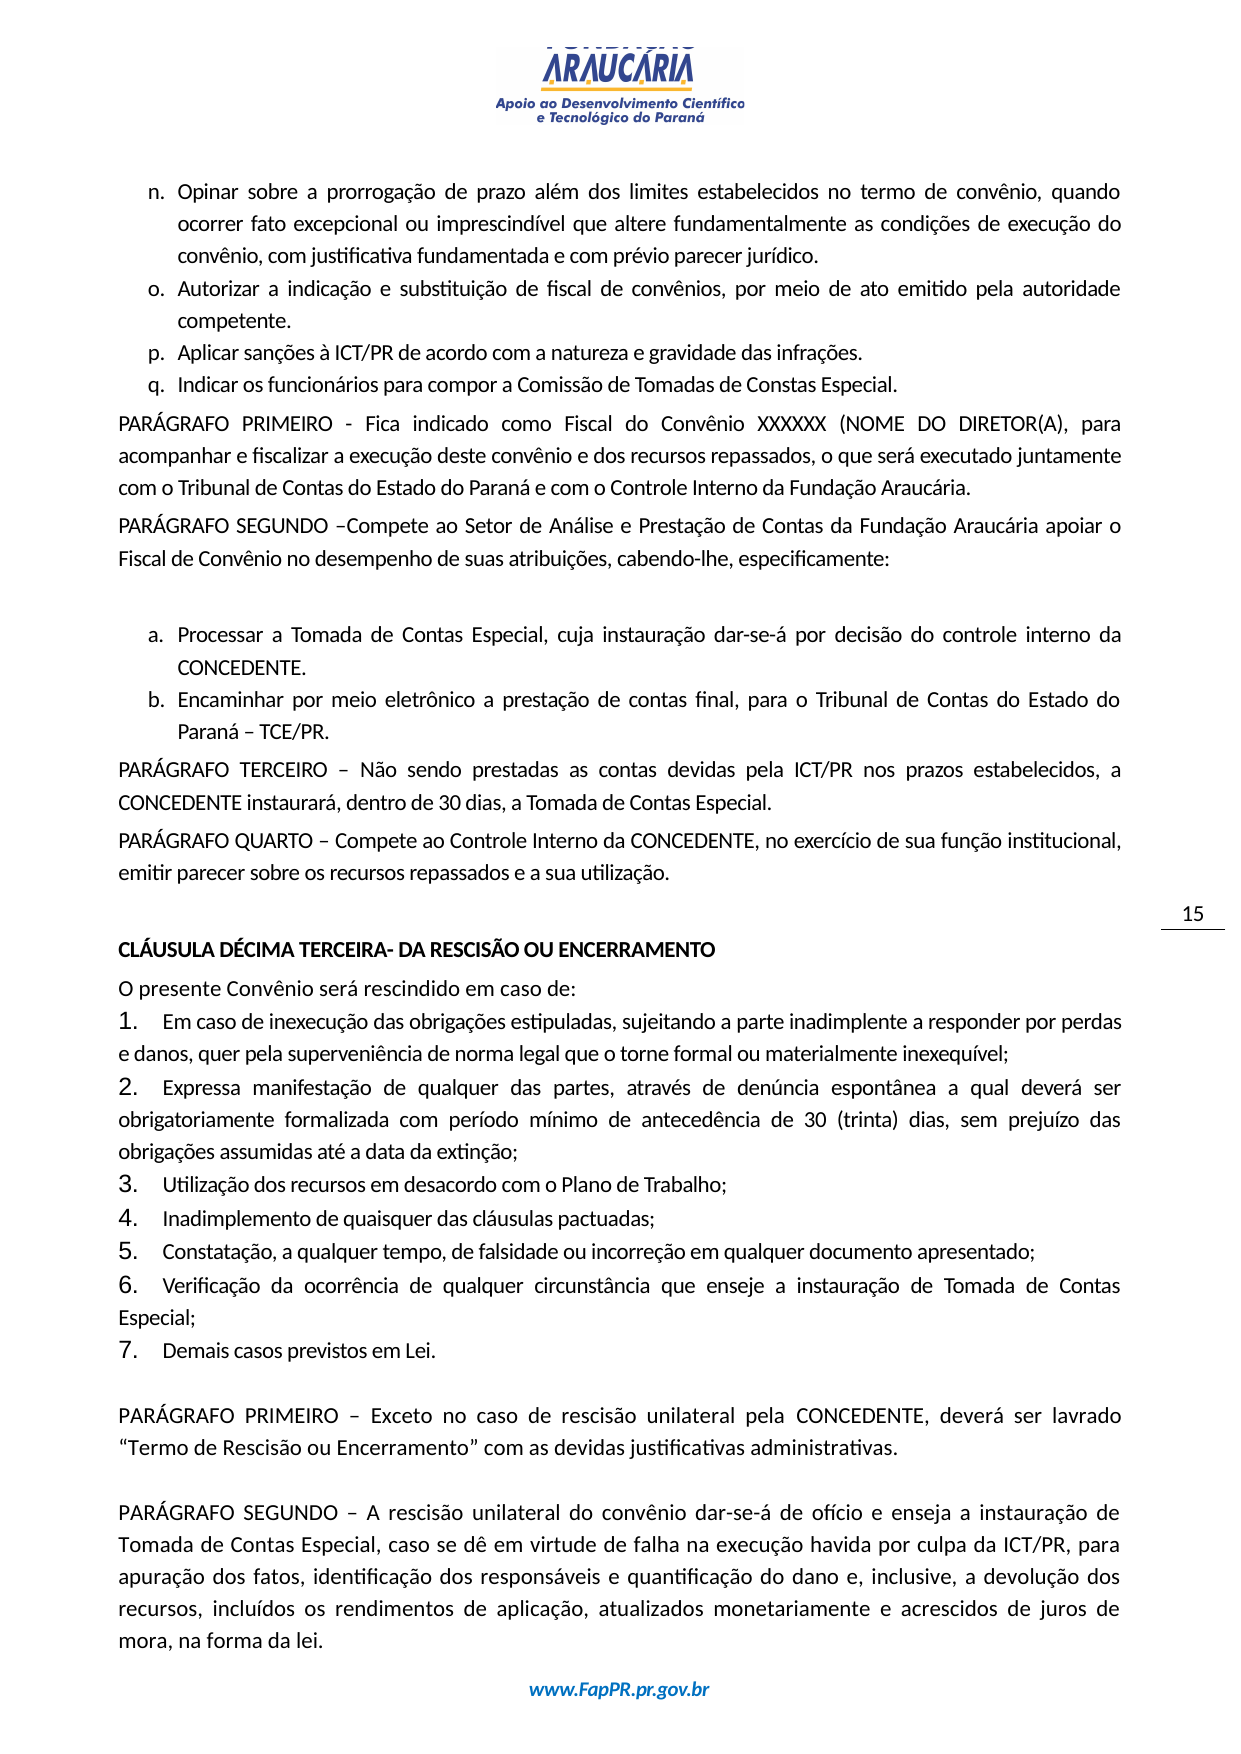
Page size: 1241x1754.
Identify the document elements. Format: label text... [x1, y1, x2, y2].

list Inadimplemento de quaisquer das cláusulas pactuadas; [118, 1203, 1122, 1232]
list Expressa manifestação de qualquer das partes, através de denúncia espontânea a qual deverá ser obrigatoriamente formalizada com período mínimo de antecedência de 30 (trinta) dias, sem prejuízo das obrigações assumidas até a data da extinção; [118, 1071, 1122, 1165]
list Encaminhar por meio eletrônico a prestação de contas final, para o Tribunal de Contas do Estado do Paraná – TCE/PR. [148, 685, 1122, 745]
text PARÁGRAFO TERCEIRO – Não sendo prestadas as contas devidas pela ICT/PR nos prazos estabelecidos, a CONCEDENTE instaurará, dentro de 30 dias, a Tomada de Contas Especial. [118, 756, 1122, 816]
text PARÁGRAFO SEGUNDO –Compete ao Setor de Análise e Prestação de Contas da Fundação Araucária apoiar o Fiscal de Convênio no desempenho de suas atribuições, cabendo-lhe, especificamente: [118, 512, 1122, 572]
list Constatação, a qualquer tempo, de falsidade ou incorreção em qualquer documento apresentado; [118, 1236, 1122, 1265]
list Processar a Tomada de Contas Especial, cuja instauração dar-se-á por decisão do controle interno da CONCEDENTE. [148, 621, 1122, 681]
list Em caso de inexecução das obrigações estipuladas, sujeitando a parte inadimplente a responder por perdas e danos, quer pela superveniência de norma legal que o torne formal ou materialmente inexequível; [118, 1006, 1122, 1067]
text PARÁGRAFO SEGUNDO – A rescisão unilateral do convênio dar-se-á de ofício e enseja a instauração de Tomada de Contas Especial, caso se dê em virtude de falha na execução havida por culpa da ICT/PR, para apuração dos fatos, identificação dos responsáveis e quantificação do dano e, inclusive, a devolução dos recursos, incluídos os rendimentos de aplicação, atualizados monetariamente e acrescidos de juros de mora, na forma da lei. [118, 1498, 1122, 1654]
text PARÁGRAFO PRIMEIRO - Fica indicado como Fiscal do Convênio XXXXXX (NOME DO DIRETOR(A), para acompanhar e fiscalizar a execução deste convênio e dos recursos repassados, o que será executado juntamente com o Tribunal de Contas do Estado do Paraná e com o Controle Interno da Fundação Araucária. [118, 409, 1122, 501]
list Aplicar sanções à ICT/PR de acordo com a natureza e gravidade das infrações. [148, 338, 1122, 366]
text CLÁUSULA DÉCIMA TERCEIRA- DA RESCISÃO OU ENCERRAMENTO [118, 935, 1122, 963]
picture [496, 47, 745, 125]
list Indicar os funcionários para compor a Comissão de Tomadas de Constas Especial. [148, 370, 1122, 398]
list Verificação da ocorrência de qualquer circunstância que enseje a instauração de Tomada de Contas Especial; [118, 1270, 1122, 1331]
list Demais casos previstos em Lei. [118, 1335, 1122, 1364]
list Utilização dos recursos em desacordo com o Plano de Trabalho; [118, 1169, 1122, 1198]
text PARÁGRAFO PRIMEIRO – Exceto no caso de rescisão unilateral pela CONCEDENTE, deverá ser lavrado “Termo de Rescisão ou Encerramento” com as devidas justificativas administrativas. [118, 1401, 1122, 1461]
list Opinar sobre a prorrogação de prazo além dos limites estabelecidos no termo de convênio, quando ocorrer fato excepcional ou imprescindível que altere fundamentalmente as condições de execução do convênio, com justificativa fundamentada e com prévio parecer jurídico. [148, 177, 1122, 269]
text O presente Convênio será rescindido em caso de: [118, 974, 1122, 1002]
text PARÁGRAFO QUARTO – Compete ao Controle Interno da CONCEDENTE, no exercício de sua função institucional, emitir parecer sobre os recursos repassados e a sua utilização. [118, 826, 1122, 886]
list Autorizar a indicação e substituição de fiscal de convênios, por meio de ato emitido pela autoridade competente. [148, 274, 1122, 334]
